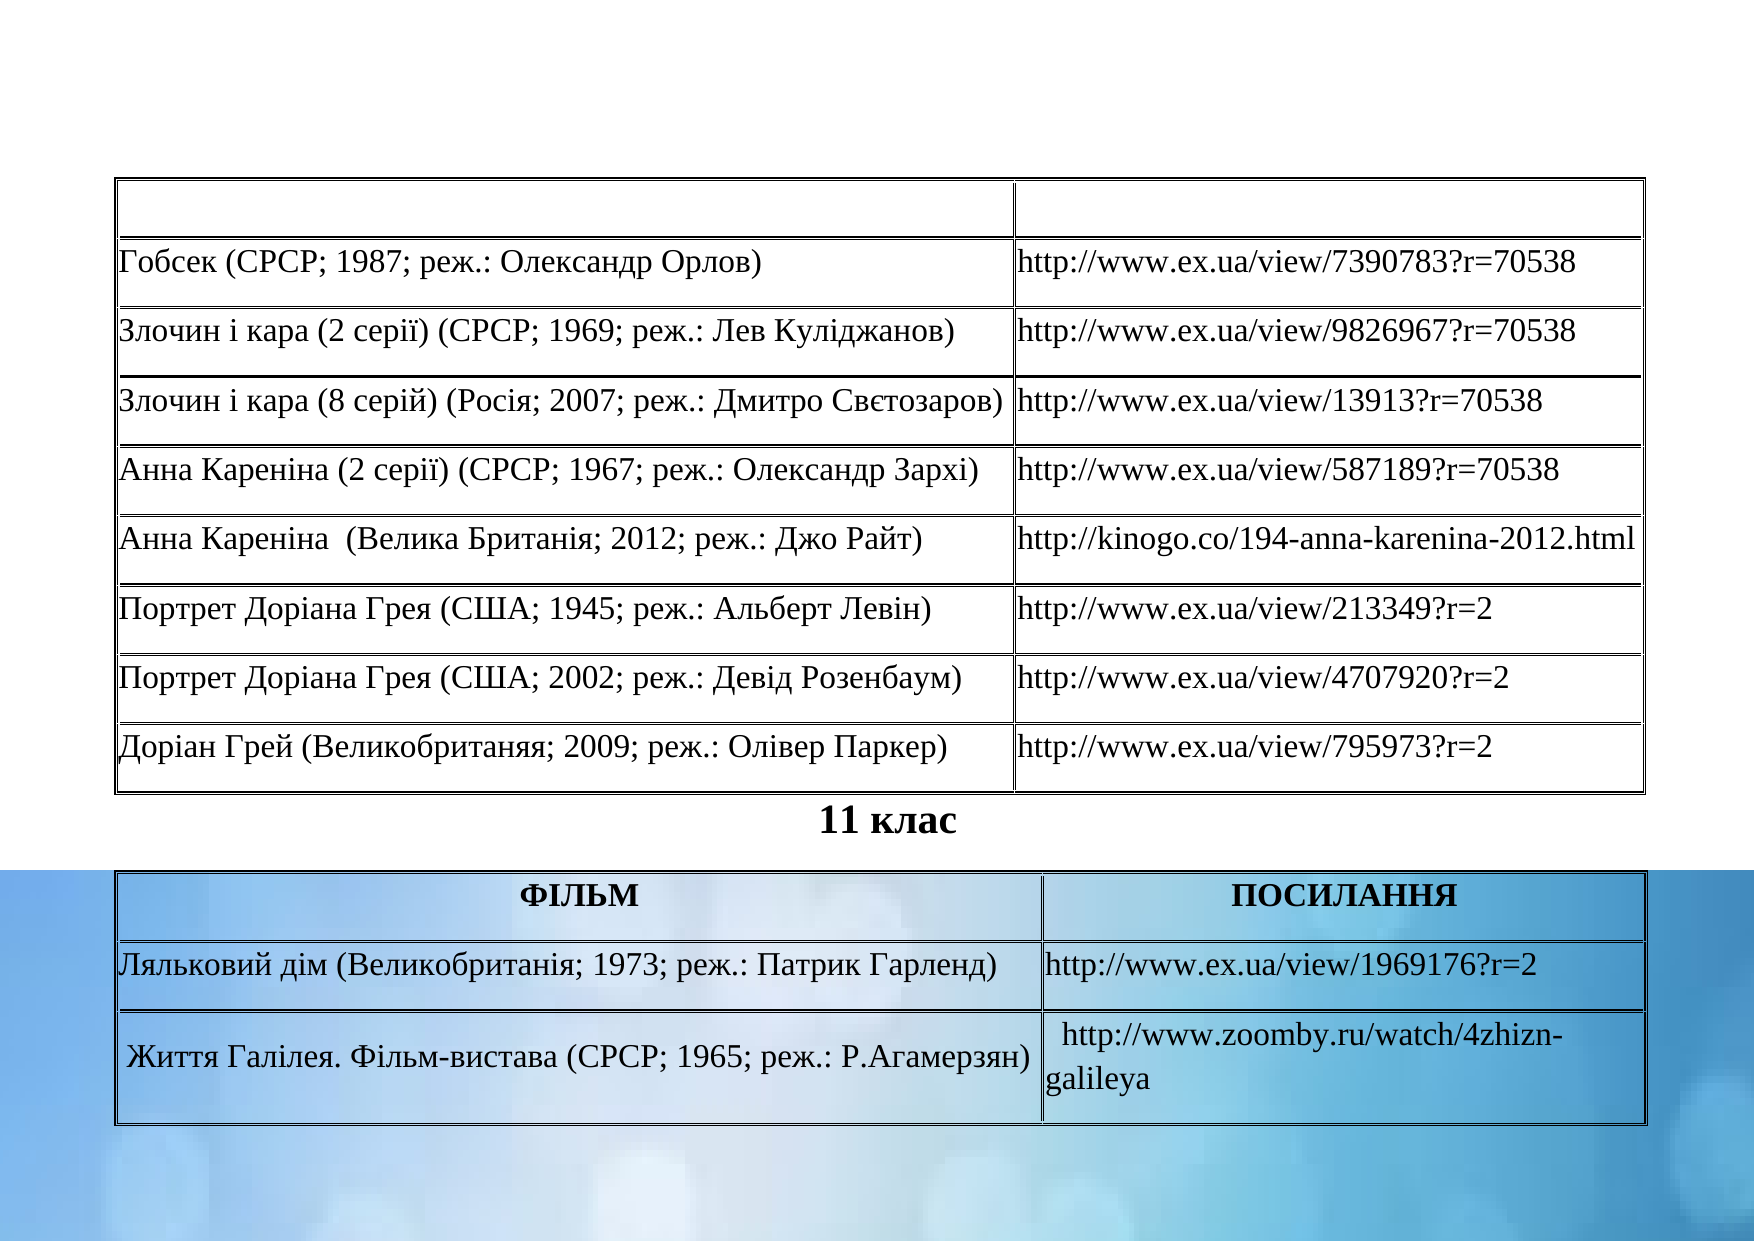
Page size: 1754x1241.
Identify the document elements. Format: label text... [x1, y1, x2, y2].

table_cell Анна Кареніна (Велика Британія; 2012; реж.: Джо Райт) [116, 514, 1015, 583]
table_cell http://www.ex.ua/view/13913?r=70538 [1016, 375, 1643, 444]
table_cell http://www.ex.ua/view/795973?r=2 [1015, 722, 1644, 791]
table_cell Портрет Доріана Грея (США; 1945; реж.: Альберт Левін) [118, 583, 1013, 652]
picture [116, 872, 1647, 1125]
table_cell http://www.ex.ua/view/213349?r=2 [1016, 583, 1643, 652]
table_cell Гобсек (СРСР; 1987; реж.: Олександр Орлов) [118, 236, 1013, 306]
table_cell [118, 181, 1015, 236]
table_cell http://www.ex.ua/view/4707920?r=2 [1016, 653, 1643, 722]
text 11 клас [118, 795, 1636, 842]
table_cell Злочин і кара (2 серії) (СРСР; 1969; реж.: Лев Куліджанов) [116, 306, 1015, 375]
table_cell Анна Кареніна (2 серії) (СРСР; 1967; реж.: Олександр Зархі) [118, 444, 1013, 514]
table_cell http://www.ex.ua/view/1969176?r=2 [1043, 940, 1646, 1009]
table_cell Ляльковий дім (Великобританія; 1973; реж.: Патрик Гарленд) [116, 940, 1043, 1009]
picture [0, 870, 1754, 1241]
table_cell http://www.zoomby.ru/watch/4zhizn-galileya [1043, 1009, 1645, 1123]
table_cell http://www.ex.ua/view/587189?r=70538 [1016, 444, 1643, 514]
table_cell http://www.ex.ua/view/7390783?r=70538 [1016, 236, 1643, 306]
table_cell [1015, 181, 1643, 236]
table_cell http://kinogo.co/194-anna-karenina-2012.html [1015, 514, 1644, 583]
table_cell Доріан Грей (Великобританяя; 2009; реж.: Олівер Паркер) [116, 722, 1015, 791]
table_header ФІЛЬМ [118, 874, 1043, 940]
table_cell Портрет Доріана Грея (США; 2002; реж.: Девід Розенбаум) [118, 653, 1013, 722]
table_cell http://www.ex.ua/view/9826967?r=70538 [1015, 306, 1644, 375]
table_header ПОСИЛАННЯ [1043, 874, 1644, 940]
table_cell Злочин і кара (8 серій) (Росія; 2007; реж.: Дмитро Свєтозаров) [118, 375, 1013, 444]
table_cell Життя Галілея. Фільм-вистава (СРСР; 1965; реж.: Р.Агамерзян) [118, 1009, 1043, 1123]
